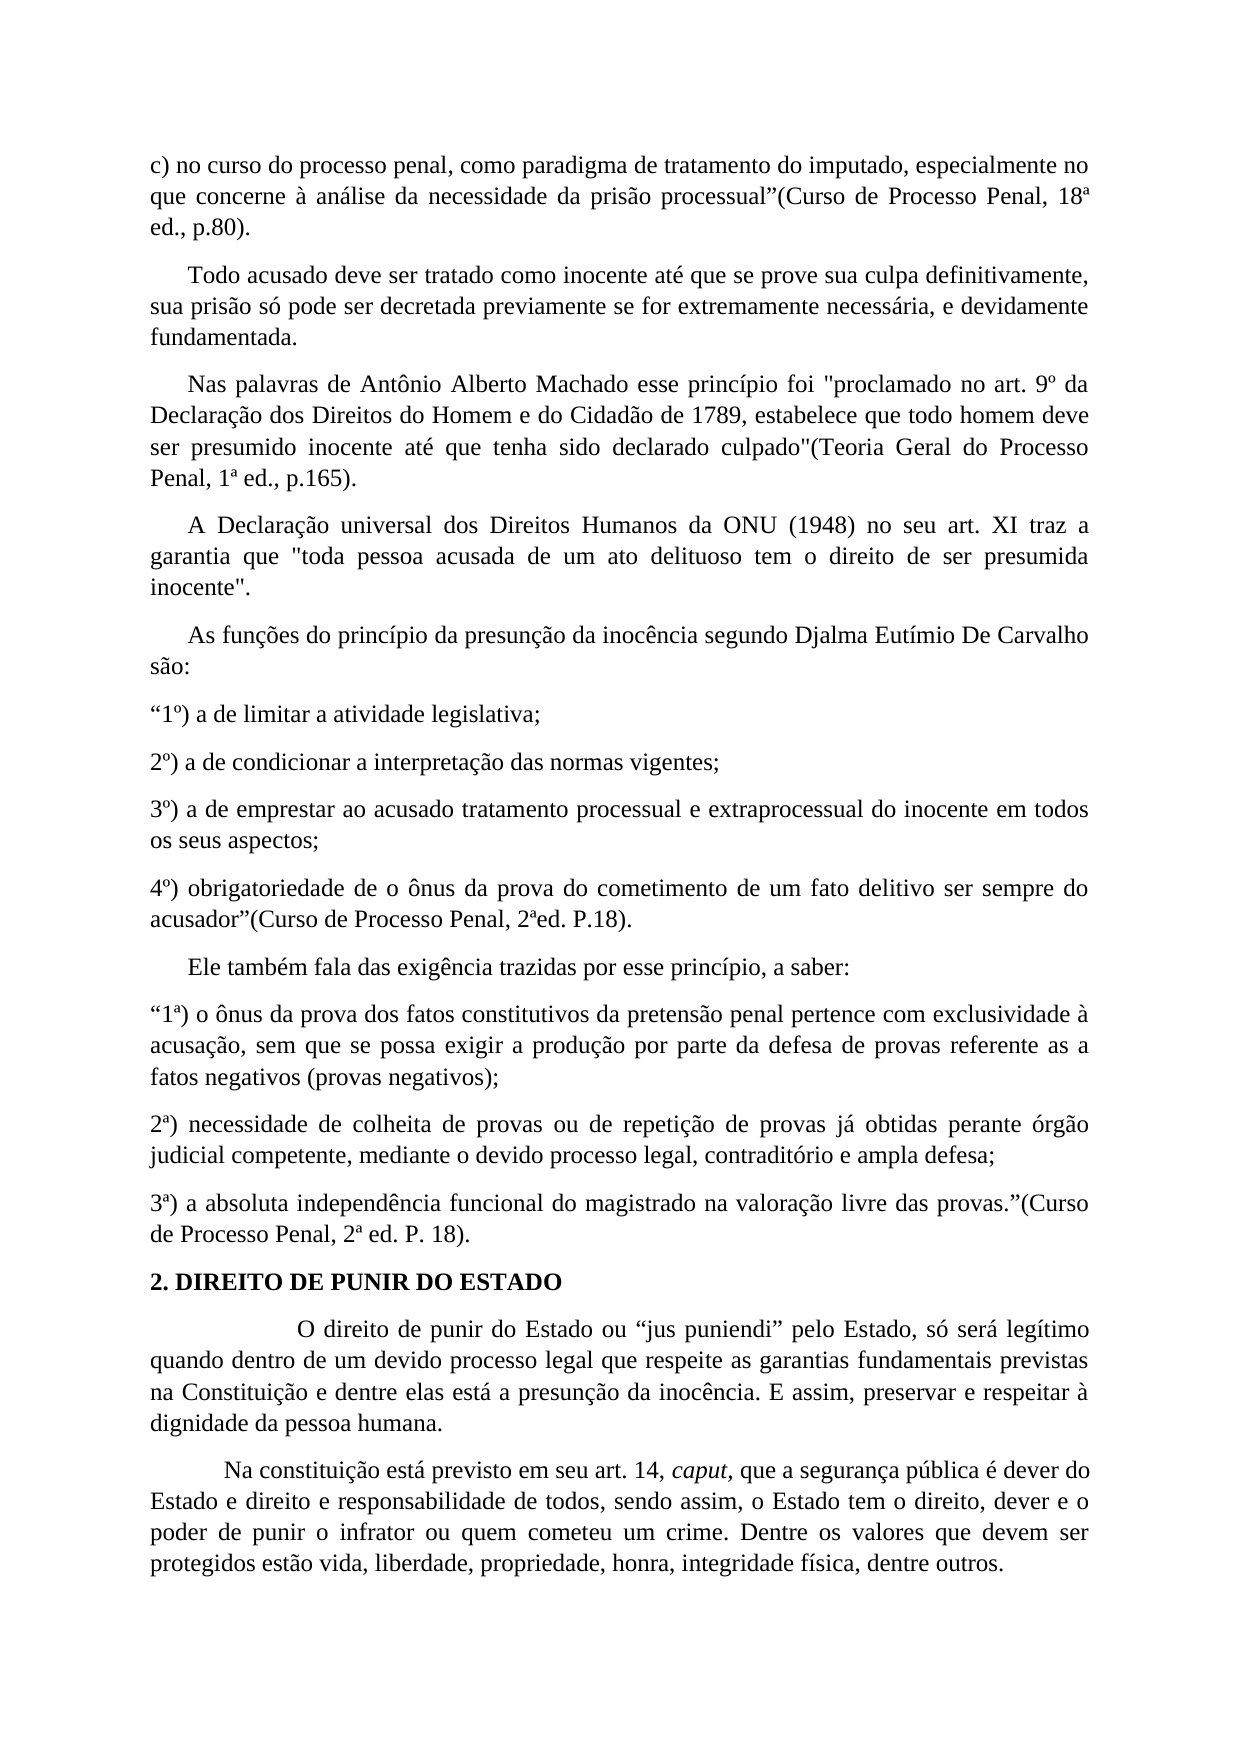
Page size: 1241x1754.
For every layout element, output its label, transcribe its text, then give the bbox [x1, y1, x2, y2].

text Nas palavras de Antônio Alberto Machado esse princípio foi "proclamado no art. 9º da Declaração dos Direitos do Homem e do Cidadão de 1789, estabelece que todo homem deve ser presumido inocente até que tenha sido declarado culpado"(Teoria Geral do Processo Penal, 1ª ed., p.165). [150, 369, 1090, 491]
text O direito de punir do Estado ou “jus puniendi” pelo Estado, só será legítimo quando dentro de um devido processo legal que respeite as garantias fundamentais previstas na Constituição e dentre elas está a presunção da inocência. E assim, preservar e respeitar à dignidade da pessoa humana. [150, 1314, 1090, 1436]
text 3ª) a absoluta independência funcional do magistrado na valoração livre das provas.”(Curso de Processo Penal, 2ª ed. P. 18). [150, 1188, 1090, 1248]
text 2ª) necessidade de colheita de provas ou de repetição de provas já obtidas perante órgão judicial competente, mediante o devido processo legal, contraditório e ampla defesa; [150, 1109, 1090, 1169]
text 4º) obrigatoriedade de o ônus da prova do cometimento de um fato delitivo ser sempre do acusador”(Curso de Processo Penal, 2ªed. P.18). [150, 873, 1090, 933]
text Ele também fala das exigência trazidas por esse princípio, a saber: [150, 952, 1090, 981]
text Na constituição está previsto em seu art. 14, caput, que a segurança pública é dever do Estado e direito e responsabilidade de todos, sendo assim, o Estado tem o direito, dever e o poder de punir o infrator ou quem cometeu um crime. Dentre os valores que devem ser protegidos estão vida, liberdade, propriedade, honra, integridade física, dentre outros. [150, 1455, 1090, 1577]
text “1º) a de limitar a atividade legislativa; [150, 699, 1090, 728]
text Todo acusado deve ser tratado como inocente até que se prove sua culpa definitivamente, sua prisão só pode ser decretada previamente se for extremamente necessária, e devidamente fundamentada. [150, 260, 1090, 351]
text A Declaração universal dos Direitos Humanos da ONU (1948) no seu art. XI traz a garantia que "toda pessoa acusada de um ato delituoso tem o direito de ser presumida inocente". [150, 510, 1090, 601]
text 3º) a de emprestar ao acusado tratamento processual e extraprocessual do inocente em todos os seus aspectos; [150, 794, 1090, 854]
text “1ª) o ônus da prova dos fatos constitutivos da pretensão penal pertence com exclusividade à acusação, sem que se possa exigir a produção por parte da defesa de provas referente as a fatos negativos (provas negativos); [150, 999, 1090, 1090]
text c) no curso do processo penal, como paradigma de tratamento do imputado, especialmente no que concerne à análise da necessidade da prisão processual”(Curso de Processo Penal, 18ª ed., p.80). [150, 150, 1090, 241]
text 2. DIREITO DE PUNIR DO ESTADO [150, 1267, 1090, 1296]
text 2º) a de condicionar a interpretação das normas vigentes; [150, 747, 1090, 775]
text As funções do princípio da presunção da inocência segundo Djalma Eutímio De Carvalho são: [150, 620, 1090, 680]
